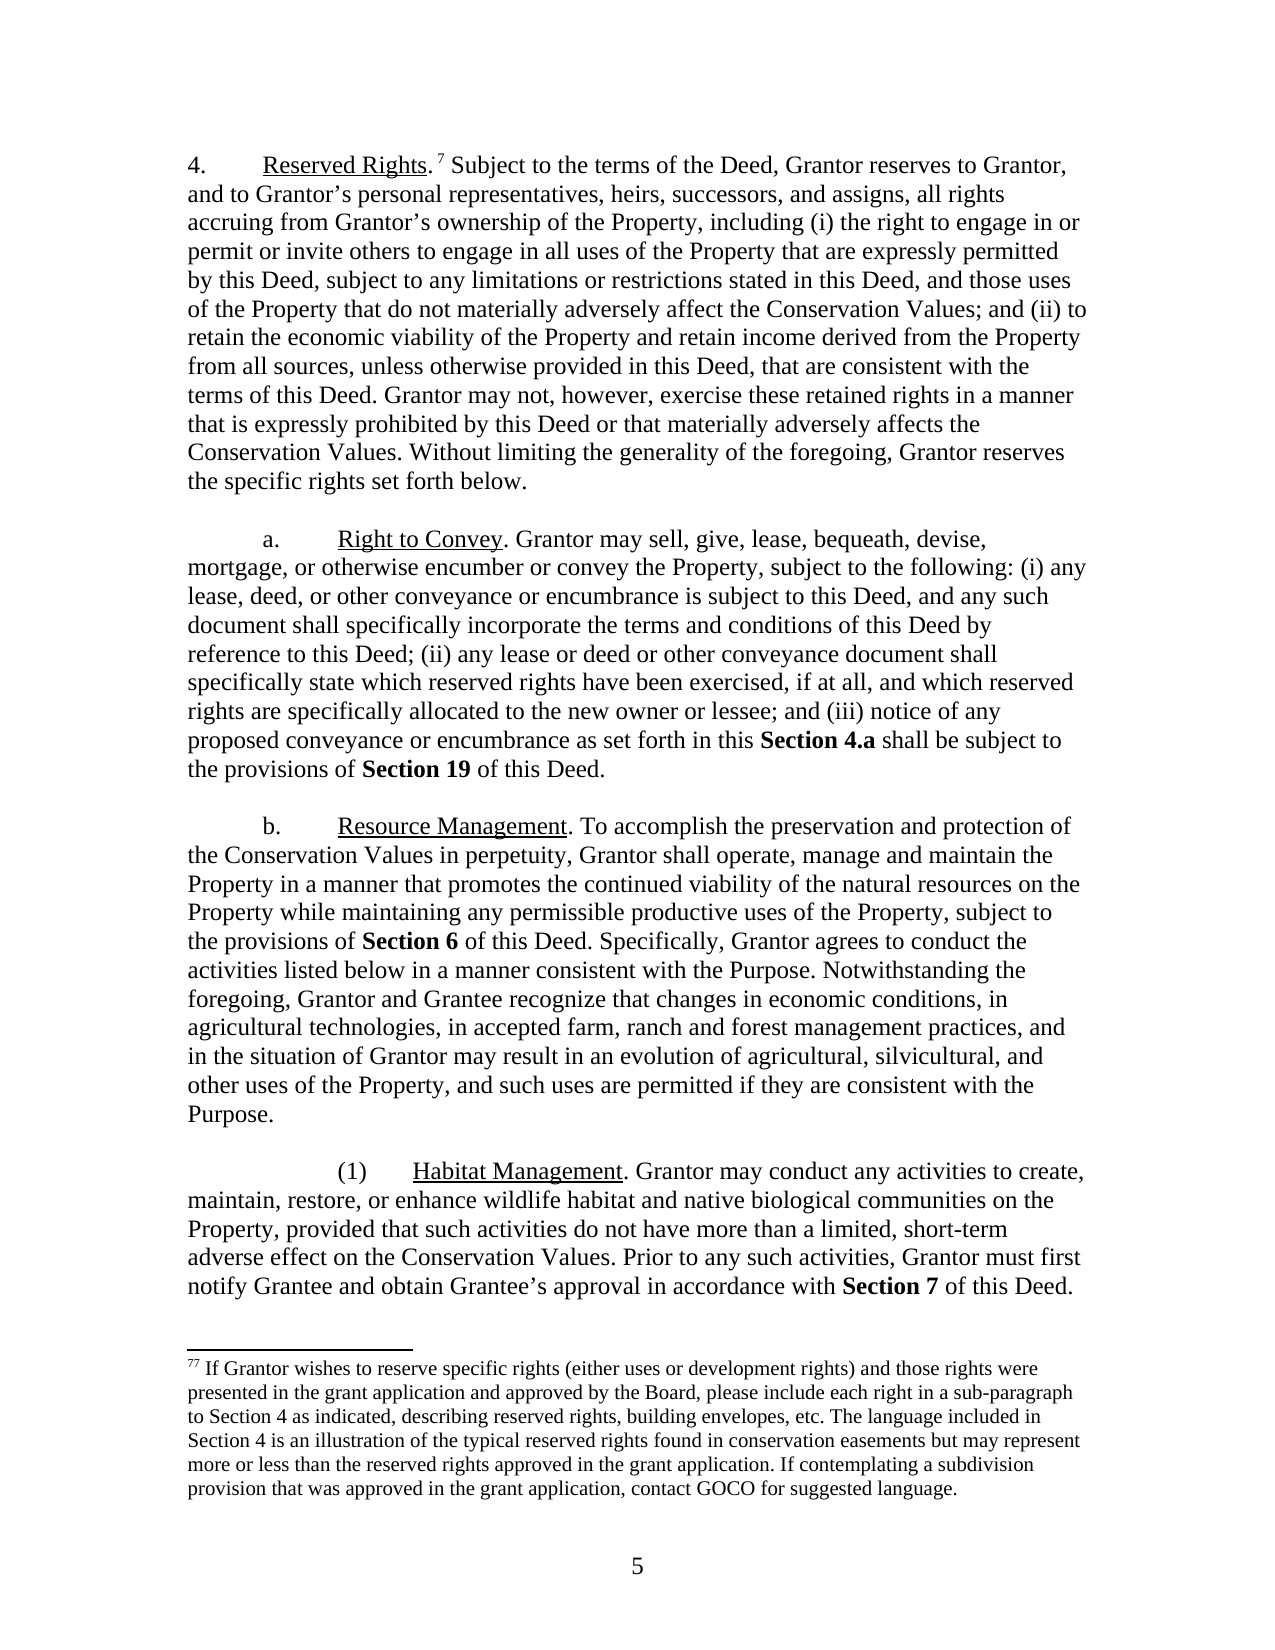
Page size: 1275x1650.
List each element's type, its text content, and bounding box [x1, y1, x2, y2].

list Resource Management. To accomplish the preservation and protection of the Conservation Values in perpetuity, Grantor shall operate, manage and maintain the Property in a manner that promotes the continued viability of the natural resources on the Property while maintaining any permissible productive uses of the Property, subject to the provisions of Section 6 of this Deed. Specifically, Grantor agrees to conduct the activities listed below in a manner consistent with the Purpose. Notwithstanding the foregoing, Grantor and Grantee recognize that changes in economic conditions, in agricultural technologies, in accepted farm, ranch and forest management practices, and in the situation of Grantor may result in an evolution of agricultural, silvicultural, and other uses of the Property, and such uses are permitted if they are consistent with the Purpose. [187, 811, 1087, 1127]
text Reserved Rights. 7 Subject to the terms of the Deed, Grantor reserves to Grantor, and to Grantor’s personal representatives, heirs, successors, and assigns, all rights accruing from Grantor’s ownership of the Property, including (i) the right to engage in or permit or invite others to engage in all uses of the Property that are expressly permitted by this Deed, subject to any limitations or restrictions stated in this Deed, and those uses of the Property that do not materially adversely affect the Conservation Values; and (ii) to retain the economic viability of the Property and retain income derived from the Property from all sources, unless otherwise provided in this Deed, that are consistent with the terms of this Deed. Grantor may not, however, exercise these retained rights in a manner that is expressly prohibited by this Deed or that materially adversely affects the Conservation Values. Without limiting the generality of the foregoing, Grantor reserves the specific rights set forth below. [187, 150, 1087, 495]
list Habitat Management. Grantor may conduct any activities to create, maintain, restore, or enhance wildlife habitat and native biological communities on the Property, provided that such activities do not have more than a limited, short-term adverse effect on the Conservation Values. Prior to any such activities, Grantor must first notify Grantee and obtain Grantee’s approval in accordance with Section 7 of this Deed. [187, 1156, 1087, 1300]
list Right to Convey. Grantor may sell, give, lease, bequeath, devise, mortgage, or otherwise encumber or convey the Property, subject to the following: (i) any lease, deed, or other conveyance or encumbrance is subject to this Deed, and any such document shall specifically incorporate the terms and conditions of this Deed by reference to this Deed; (ii) any lease or deed or other conveyance document shall specifically state which reserved rights have been exercised, if at all, and which reserved rights are specifically allocated to the new owner or lessee; and (iii) notice of any proposed conveyance or encumbrance as set forth in this Section 4.a shall be subject to the provisions of Section 19 of this Deed. [187, 524, 1087, 782]
